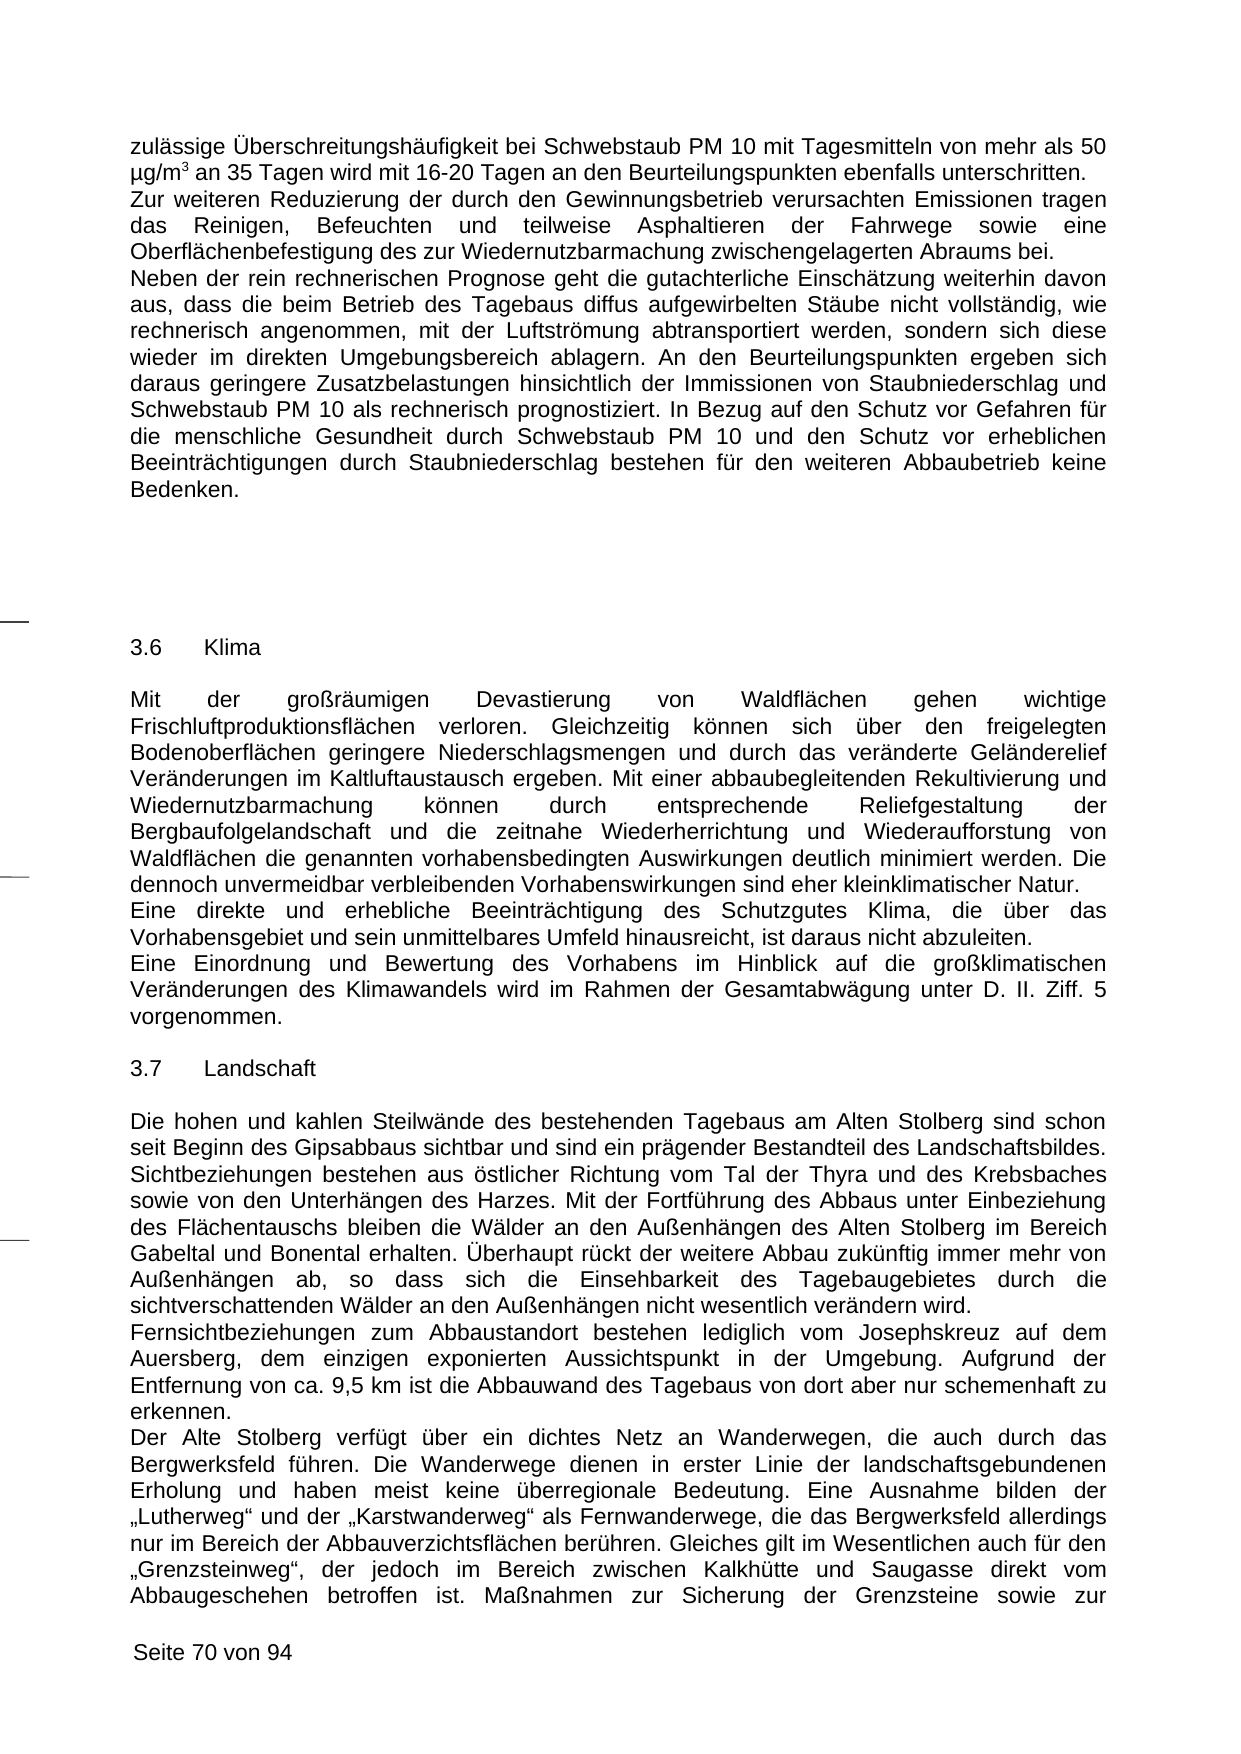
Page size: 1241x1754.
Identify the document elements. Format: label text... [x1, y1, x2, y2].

text 3.6 Klima [130, 634, 1107, 660]
text Eine Einordnung und Bewertung des Vorhabens im Hinblick auf die großklimatischen Veränderungen des Klimawandels wird im Rahmen der Gesamtabwägung unter D. II. Ziff. 5 vorgenommen. [130, 950, 1107, 1029]
text Zur weiteren Reduzierung der durch den Gewinnungsbetrieb verursachten Emissionen tragen das Reinigen, Befeuchten und teilweise Asphaltieren der Fahrwege sowie eine Oberflächenbefestigung des zur Wiedernutzbarmachung zwischengelagerten Abraums bei. [130, 186, 1107, 265]
text Neben der rein rechnerischen Prognose geht die gutachterliche Einschätzung weiterhin davon aus, dass die beim Betrieb des Tagebaus diffus aufgewirbelten Stäube nicht vollständig, wie rechnerisch angenommen, mit der Luftströmung abtransportiert werden, sondern sich diese wieder im direkten Umgebungsbereich ablagern. An den Beurteilungspunkten ergeben sich daraus geringere Zusatzbelastungen hinsichtlich der Immissionen von Staubniederschlag und Schwebstaub PM 10 als rechnerisch prognostiziert. In Bezug auf den Schutz vor Gefahren für die menschliche Gesundheit durch Schwebstaub PM 10 und den Schutz vor erheblichen Beeinträchtigungen durch Staubniederschlag bestehen für den weiteren Abbaubetrieb keine Bedenken. [130, 265, 1107, 502]
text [130, 133, 1107, 186]
text 3.7 Landschaft [130, 1055, 1107, 1082]
text Fernsichtbeziehungen zum Abbaustandort bestehen lediglich vom Josephskreuz auf dem Auersberg, dem einzigen exponierten Aussichtspunkt in der Umgebung. Aufgrund der Entfernung von ca. 9,5 km ist die Abbauwand des Tagebaus von dort aber nur schemenhaft zu erkennen. [130, 1319, 1107, 1424]
text Mit der großräumigen Devastierung von Waldflächen gehen wichtige Frischluftproduktionsflächen verloren. Gleichzeitig können sich über den freigelegten Bodenoberflächen geringere Niederschlagsmengen und durch das veränderte Geländerelief Veränderungen im Kaltluftaustausch ergeben. Mit einer abbaubegleitenden Rekultivierung und Wiedernutzbarmachung können durch entsprechende Reliefgestaltung der Bergbaufolgelandschaft und die zeitnahe Wiederherrichtung und Wiederaufforstung von Waldflächen die genannten vorhabensbedingten Auswirkungen deutlich minimiert werden. Die dennoch unvermeidbar verbleibenden Vorhabenswirkungen sind eher kleinklimatischer Natur. [130, 686, 1107, 897]
text Eine direkte und erhebliche Beeinträchtigung des Schutzgutes Klima, die über das Vorhabensgebiet und sein unmittelbares Umfeld hinausreicht, ist daraus nicht abzuleiten. [130, 897, 1107, 950]
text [130, 1424, 1107, 1609]
text Die hohen und kahlen Steilwände des bestehenden Tagebaus am Alten Stolberg sind schon seit Beginn des Gipsabbaus sichtbar und sind ein prägender Bestandteil des Landschaftsbildes. Sichtbeziehungen bestehen aus östlicher Richtung vom Tal der Thyra und des Krebsbaches sowie von den Unterhängen des Harzes. Mit der Fortführung des Abbaus unter Einbeziehung des Flächentauschs bleiben die Wälder an den Außenhängen des Alten Stolberg im Bereich Gabeltal und Bonental erhalten. Überhaupt rückt der weitere Abbau zukünftig immer mehr von Außenhängen ab, so dass sich die Einsehbarkeit des Tagebaugebietes durch die sichtverschattenden Wälder an den Außenhängen nicht wesentlich verändern wird. [130, 1108, 1107, 1319]
